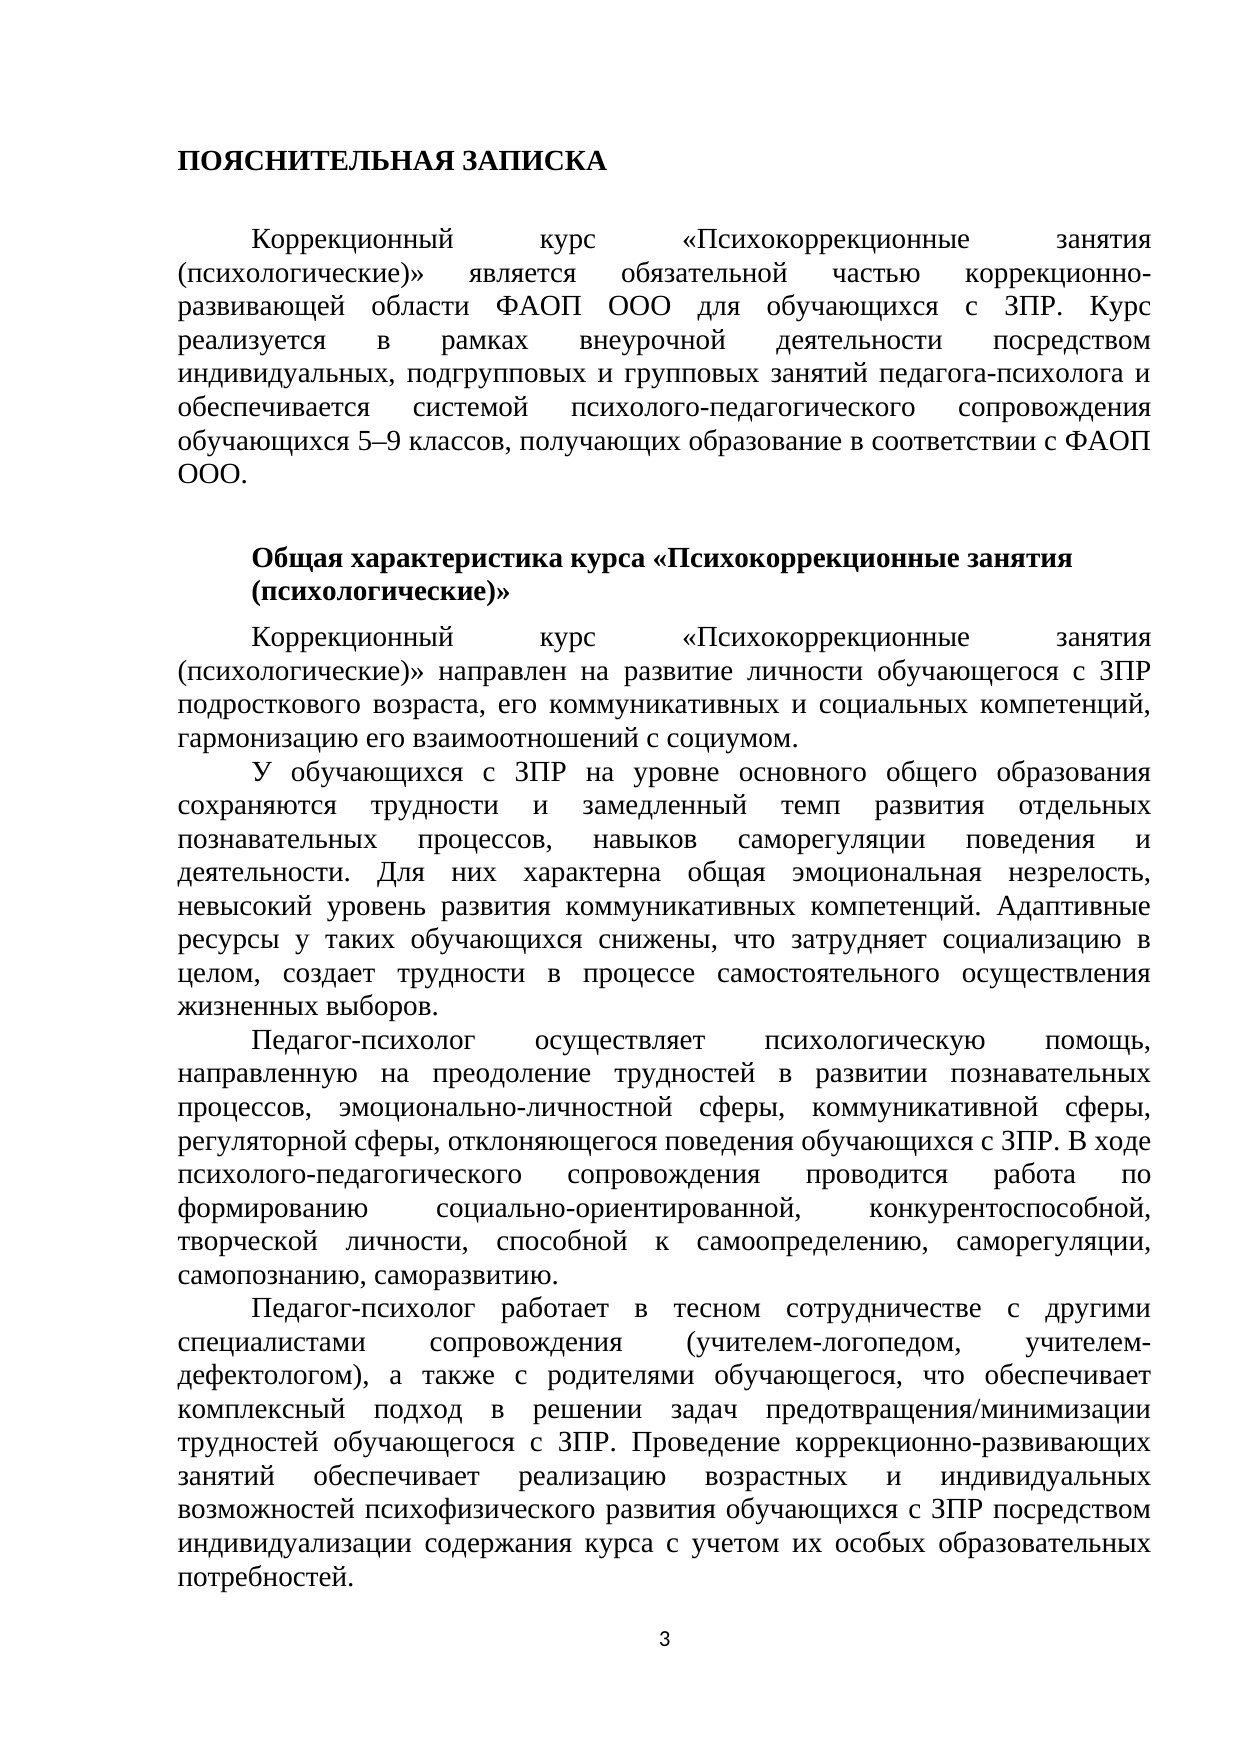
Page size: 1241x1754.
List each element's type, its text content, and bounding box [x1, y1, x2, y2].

subtitle ПОЯСНИТЕЛЬНАЯ ЗАПИСКА [177, 143, 1152, 177]
text Педагог-психолог работает в тесном сотрудничестве с другими специалистами сопровождения (учителем-логопедом, учителем-дефектологом), а также с родителями обучающегося, что обеспечивает комплексный подход в решении задач предотвращения/минимизации трудностей обучающегося с ЗПР. Проведение коррекционно-развивающих занятий обеспечивает реализацию возрастных и индивидуальных возможностей психофизического развития обучающихся с ЗПР посредством индивидуализации содержания курса с учетом их особых образовательных потребностей. [177, 1290, 1152, 1592]
text Коррекционный курс «Психокоррекционные занятия (психологические)» является обязательной частью коррекционно-развивающей области ФАОП ООО для обучающихся с ЗПР. Курс реализуется в рамках внеурочной деятельности посредством индивидуальных, подгрупповых и групповых занятий педагога-психолога и обеспечивается системой психолого-педагогического сопровождения обучающихся 5–9 классов, получающих образование в соответствии с ФАОП ООО. [177, 221, 1152, 490]
text У обучающихся с ЗПР на уровне основного общего образования сохраняются трудности и замедленный темп развития отдельных познавательных процессов, навыков саморегуляции поведения и деятельности. Для них характерна общая эмоциональная незрелость, невысокий уровень развития коммуникативных компетенций. Адаптивные ресурсы у таких обучающихся снижены, что затрудняет социализацию в целом, создает трудности в процессе самостоятельного осуществления жизненных выборов. [177, 754, 1152, 1022]
text Коррекционный курс «Психокоррекционные занятия (психологические)» направлен на развитие личности обучающегося с ЗПР подросткового возраста, его коммуникативных и социальных компетенций, гармонизацию его взаимоотношений с социумом. [177, 619, 1152, 754]
text Педагог-психолог осуществляет психологическую помощь, направленную на преодоление трудностей в развитии познавательных процессов, эмоционально-личностной сферы, коммуникативной сферы, регуляторной сферы, отклоняющегося поведения обучающихся с ЗПР. В ходе психолого-педагогического сопровождения проводится работа по формированию социально-ориентированной, конкурентоспособной, творческой личности, способной к самоопределению, саморегуляции, самопознанию, саморазвитию. [177, 1022, 1152, 1290]
subtitle Общая характеристика курса «Психокоррекционные занятия (психологические)» [251, 540, 1152, 607]
